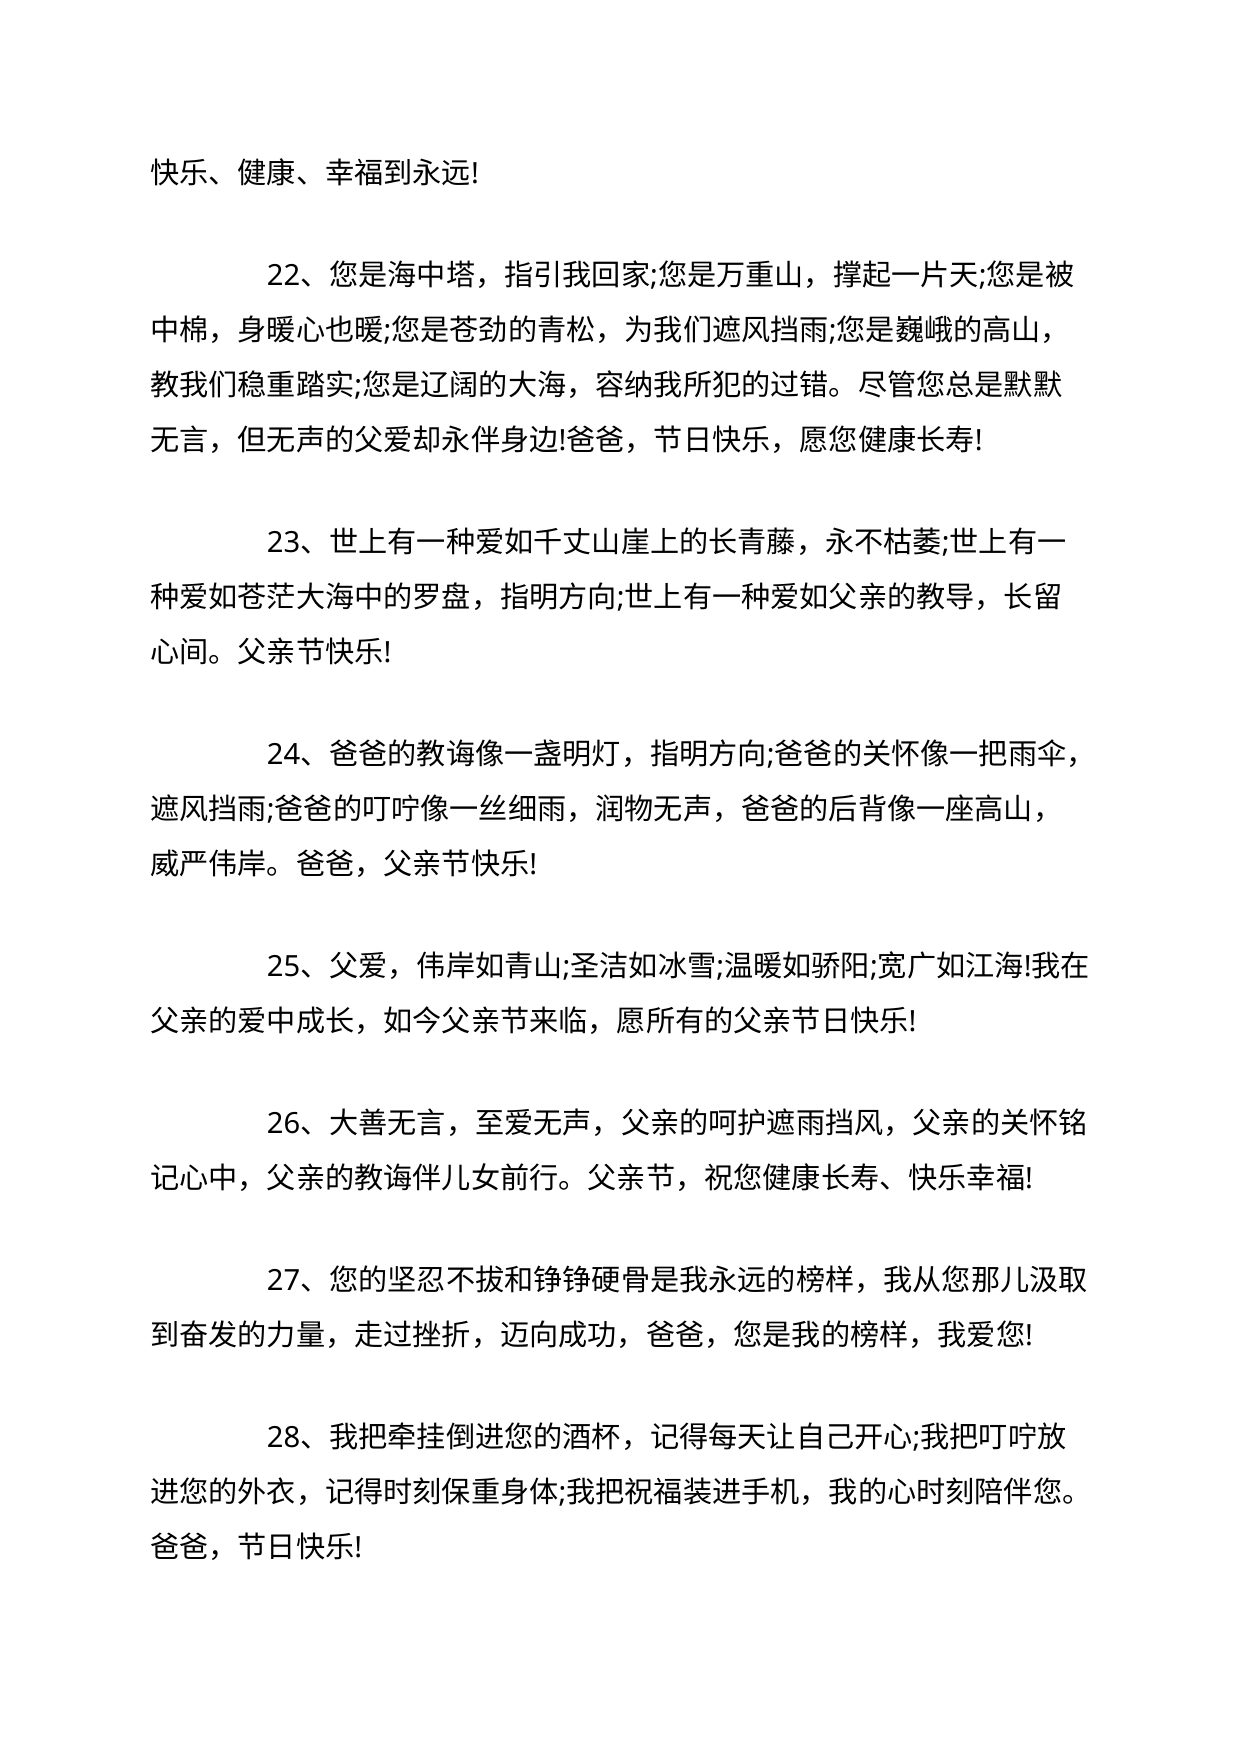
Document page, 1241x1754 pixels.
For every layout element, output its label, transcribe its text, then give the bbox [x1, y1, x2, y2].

text 22、您是海中塔，指引我回家;您是万重山，撑起一片天;您是被中棉，身暖心也暖;您是苍劲的青松，为我们遮风挡雨;您是巍峨的高山，教我们稳重踏实;您是辽阔的大海，容纳我所犯的过错。尽管您总是默默无言，但无声的父爱却永伴身边!爸爸，节日快乐，愿您健康长寿! [150, 252, 1090, 459]
text 27、您的坚忍不拔和铮铮硬骨是我永远的榜样，我从您那儿汲取到奋发的力量，走过挫折，迈向成功，爸爸，您是我的榜样，我爱您! [150, 1257, 1090, 1354]
text 28、我把牵挂倒进您的酒杯，记得每天让自己开心;我把叮咛放进您的外衣，记得时刻保重身体;我把祝福装进手机，我的心时刻陪伴您。爸爸，节日快乐! [150, 1414, 1090, 1566]
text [150, 150, 1090, 192]
text 26、大善无言，至爱无声，父亲的呵护遮雨挡风，父亲的关怀铭记心中，父亲的教诲伴儿女前行。父亲节，祝您健康长寿、快乐幸福! [150, 1100, 1090, 1197]
text 23、世上有一种爱如千丈山崖上的长青藤，永不枯萎;世上有一种爱如苍茫大海中的罗盘，指明方向;世上有一种爱如父亲的教导，长留心间。父亲节快乐! [150, 519, 1090, 671]
text 24、爸爸的教诲像一盏明灯，指明方向;爸爸的关怀像一把雨伞，遮风挡雨;爸爸的叮咛像一丝细雨，润物无声，爸爸的后背像一座高山，威严伟岸。爸爸，父亲节快乐! [150, 731, 1090, 883]
text 25、父爱，伟岸如青山;圣洁如冰雪;温暖如骄阳;宽广如江海!我在父亲的爱中成长，如今父亲节来临，愿所有的父亲节日快乐! [150, 943, 1090, 1040]
